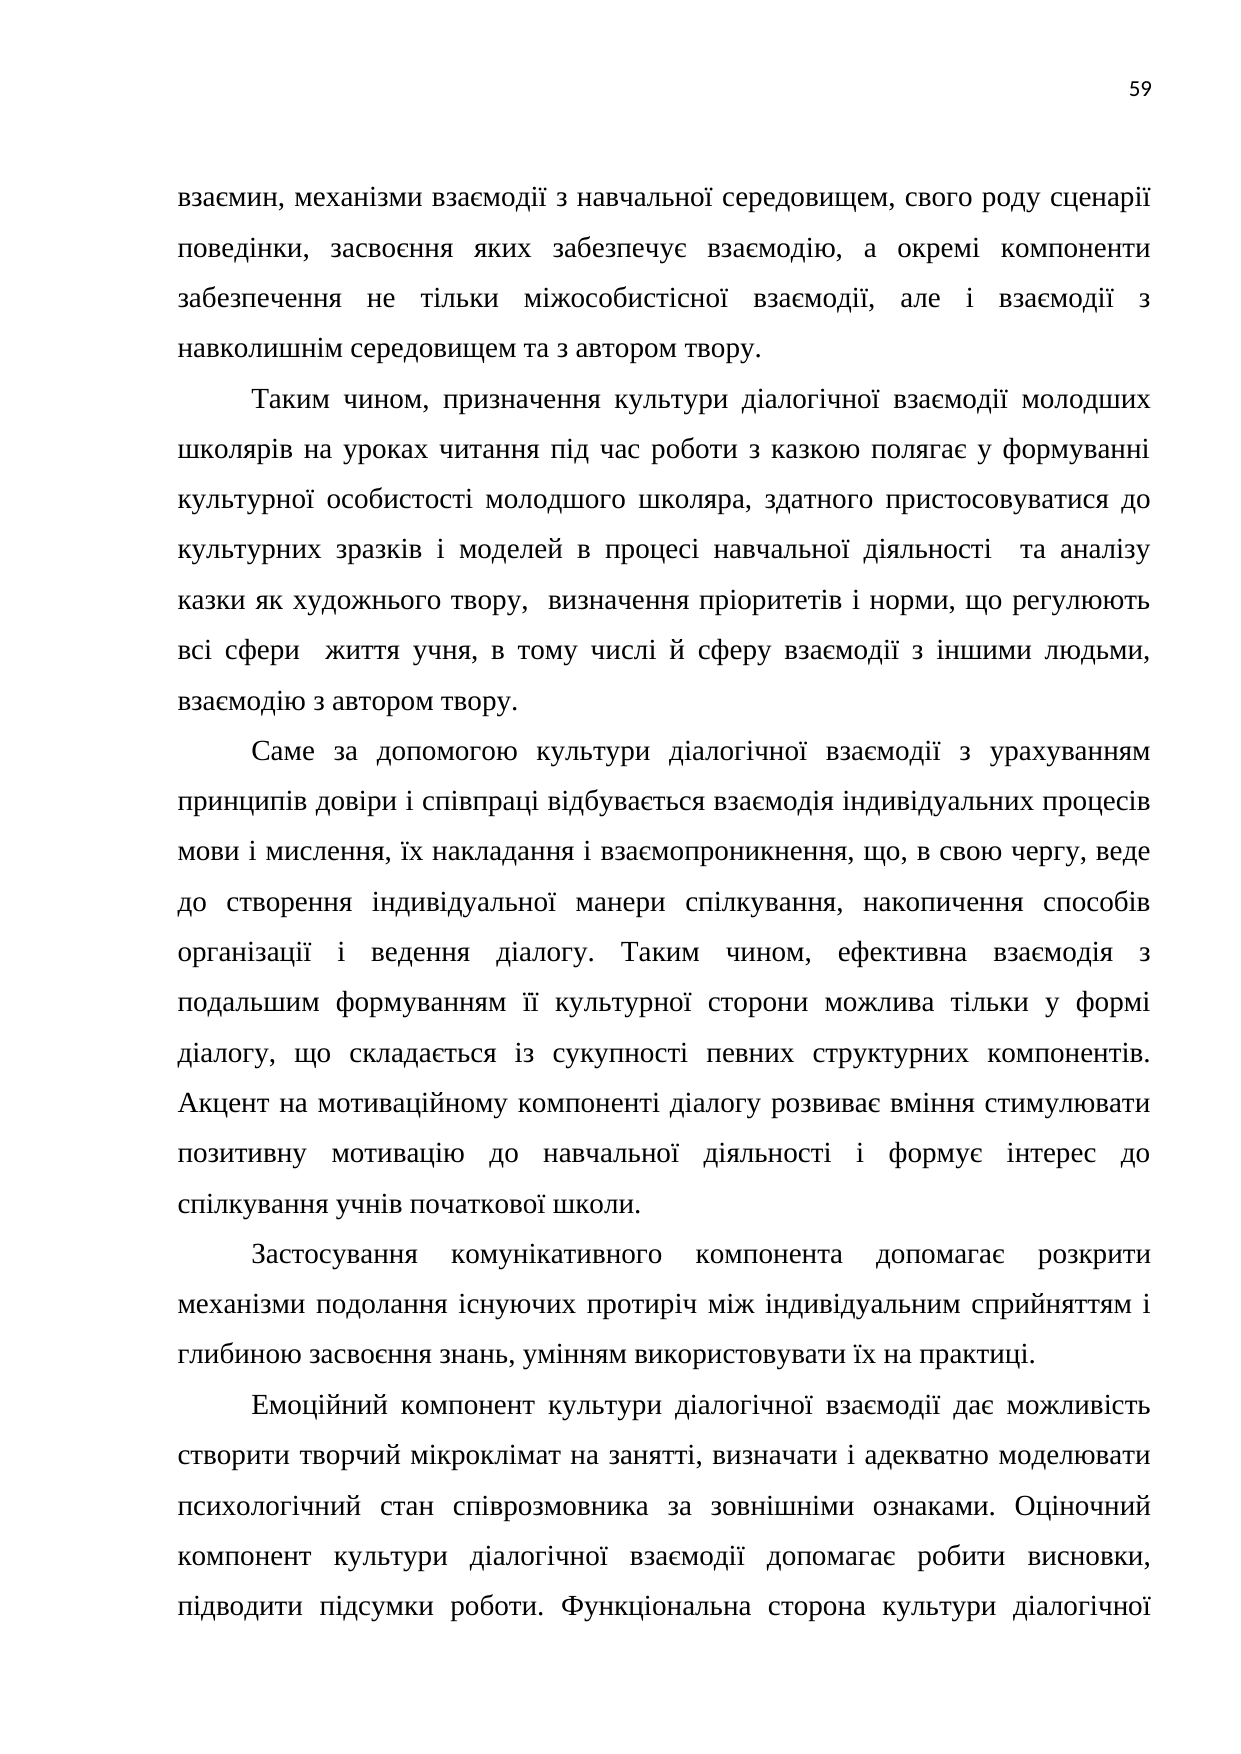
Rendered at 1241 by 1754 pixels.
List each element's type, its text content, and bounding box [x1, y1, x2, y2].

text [177, 1387, 1152, 1622]
text Таким чином, призначення культури діалогічної взаємодії молодших школярів на уроках читання під час роботи з казкою полягає у формуванні культурної особистості молодшого школяра, здатного пристосовуватися до культурних зразків і моделей в процесі навчальної діяльності та аналізу казки як художнього твору, визначення пріоритетів і норми, що регулюють всі сфери життя учня, в тому числі й сферу взаємодії з іншими людьми, взаємодію з автором твору. [177, 381, 1152, 716]
text Застосування комунікативного компонента допомагає розкрити механізми подолання існуючих протиріч між індивідуальним сприйняттям і глибиною засвоєння знань, умінням використовувати їх на практиці. [177, 1236, 1152, 1370]
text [177, 179, 1152, 364]
text Саме за допомогою культури діалогічної взаємодії з урахуванням принципів довіри і співпраці відбувається взаємодія індивідуальних процесів мови і мислення, їх накладання і взаємопроникнення, що, в свою чергу, веде до створення індивідуальної манери спілкування, накопичення способів організації і ведення діалогу. Таким чином, ефективна взаємодія з подальшим формуванням її культурної сторони можлива тільки у формі діалогу, що складається із сукупності певних структурних компонентів. Акцент на мотиваційному компоненті діалогу розвиває вміння стимулювати позитивну мотивацію до навчальної діяльності і формує інтерес до спілкування учнів початкової школи. [177, 733, 1152, 1219]
